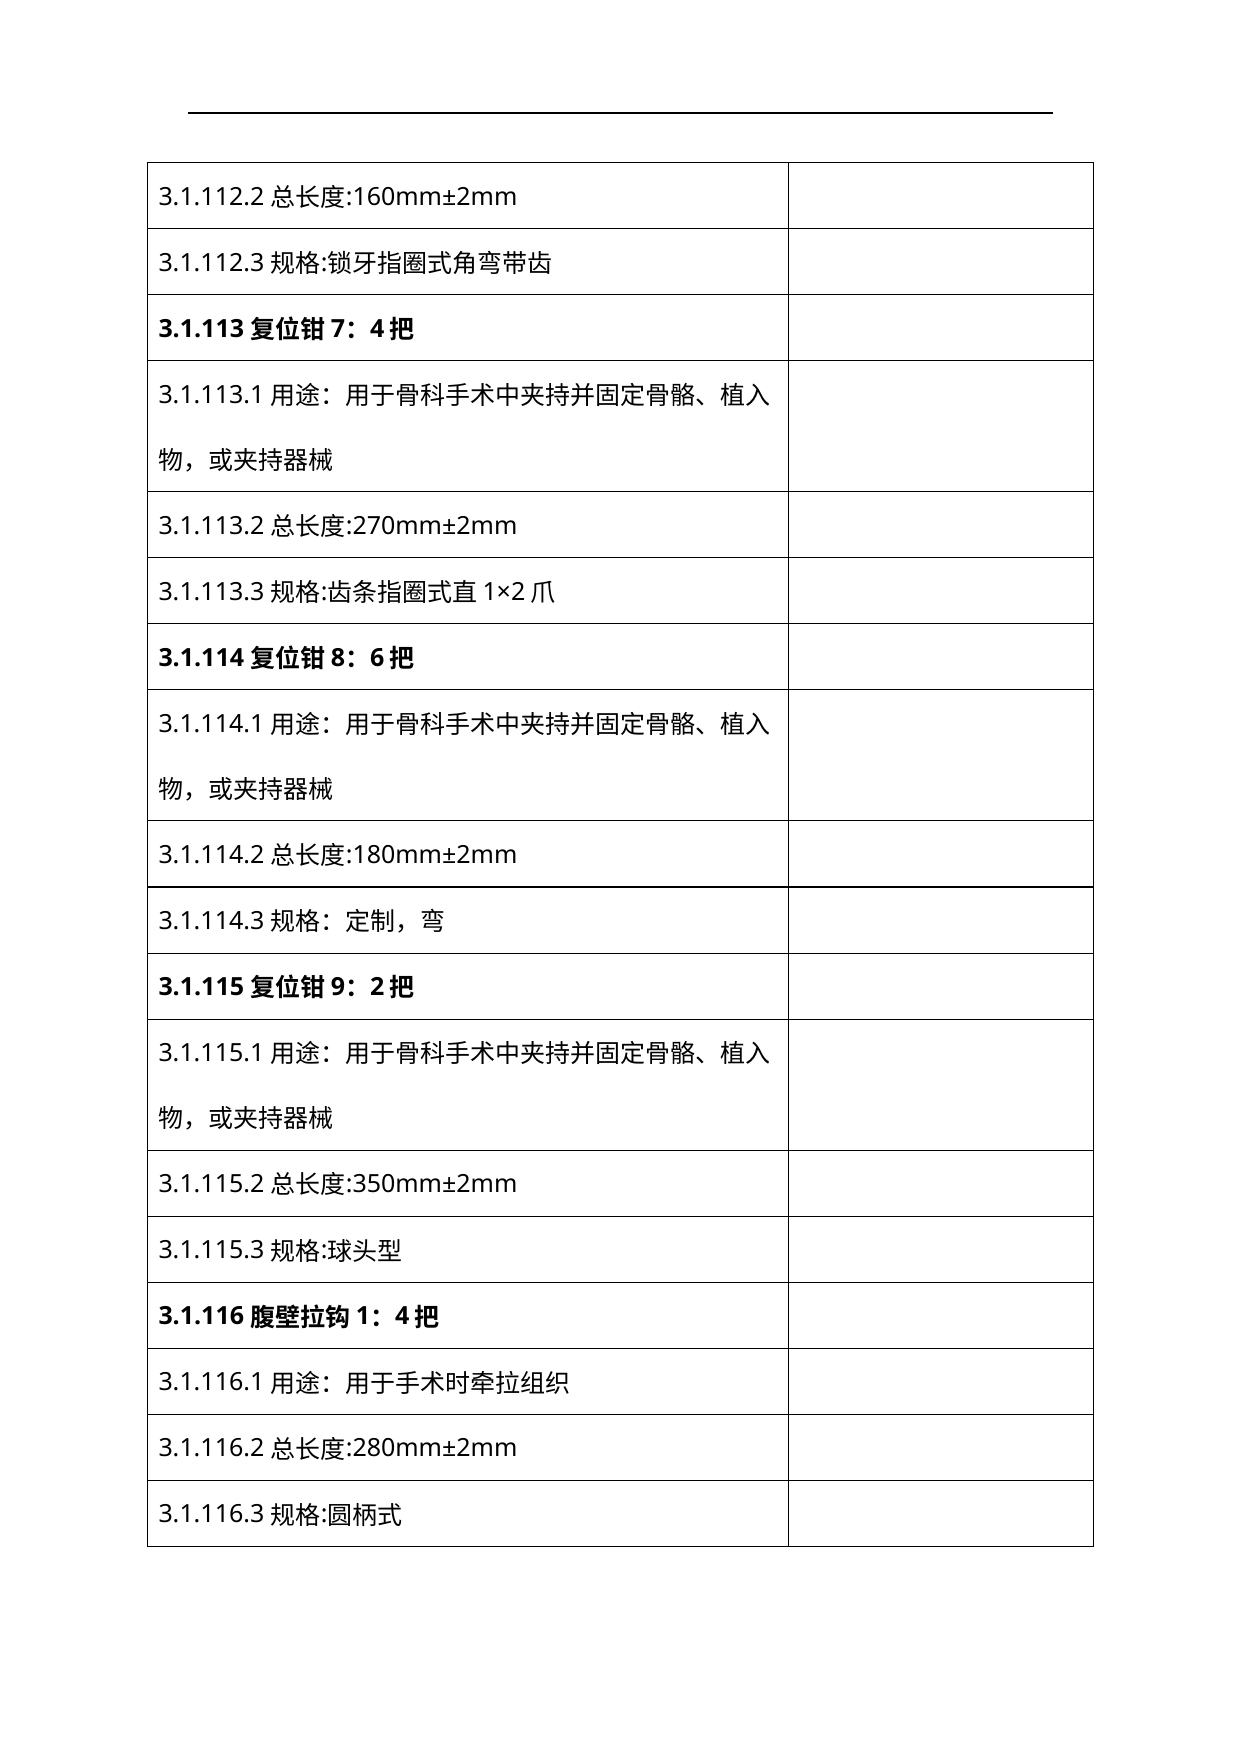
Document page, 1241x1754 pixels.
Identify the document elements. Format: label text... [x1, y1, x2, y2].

table_cell 3.1.112.3 规格:锁牙指圈式角弯带齿 [148, 229, 788, 294]
table_cell [789, 1415, 1093, 1480]
table_cell [789, 163, 1093, 228]
table_cell [789, 821, 1093, 886]
table_cell [789, 1349, 1093, 1414]
table_cell 3.1.114.1 用途：用于骨科手术中夹持并固定骨骼、植入物，或夹持器械 [148, 690, 788, 820]
table_cell 3.1.113.1 用途：用于骨科手术中夹持并固定骨骼、植入物，或夹持器械 [148, 361, 788, 491]
table_cell [789, 1020, 1093, 1149]
table_cell [789, 1217, 1093, 1282]
table_cell [789, 492, 1093, 557]
table_cell [789, 558, 1093, 623]
table_cell 3.1.116.2 总长度:280mm±2mm [148, 1415, 788, 1480]
table_cell 3.1.114.3 规格：定制，弯 [148, 888, 788, 952]
table_cell 3.1.113 复位钳7：4把 [148, 295, 788, 360]
table_cell 3.1.115.2 总长度:350mm±2mm [148, 1151, 788, 1216]
table_cell 3.1.116.3 规格:圆柄式 [148, 1481, 788, 1546]
table_cell [789, 229, 1093, 294]
table_cell [789, 888, 1093, 952]
table_cell 3.1.113.3 规格:齿条指圈式直1×2爪 [148, 558, 788, 623]
table_cell 3.1.115.3 规格:球头型 [148, 1217, 788, 1282]
table_cell 3.1.116 腹壁拉钩1：4把 [148, 1283, 788, 1348]
table_cell 3.1.113.2 总长度:270mm±2mm [148, 492, 788, 557]
table_cell [789, 361, 1093, 491]
table_cell 3.1.115.1 用途：用于骨科手术中夹持并固定骨骼、植入物，或夹持器械 [148, 1020, 788, 1149]
table_cell 3.1.112.2 总长度:160mm±2mm [148, 163, 788, 228]
table_cell [789, 624, 1093, 689]
table_cell [789, 295, 1093, 360]
table_cell [789, 1283, 1093, 1348]
table_cell 3.1.116.1 用途：用于手术时牵拉组织 [148, 1349, 788, 1414]
table_cell [789, 954, 1093, 1018]
table_cell [789, 1481, 1093, 1546]
table_cell 3.1.115 复位钳9：2把 [148, 954, 788, 1018]
table_cell [789, 1151, 1093, 1216]
table_cell 3.1.114.2 总长度:180mm±2mm [148, 821, 788, 886]
table_cell [789, 690, 1093, 820]
table_cell 3.1.114 复位钳8：6把 [148, 624, 788, 689]
